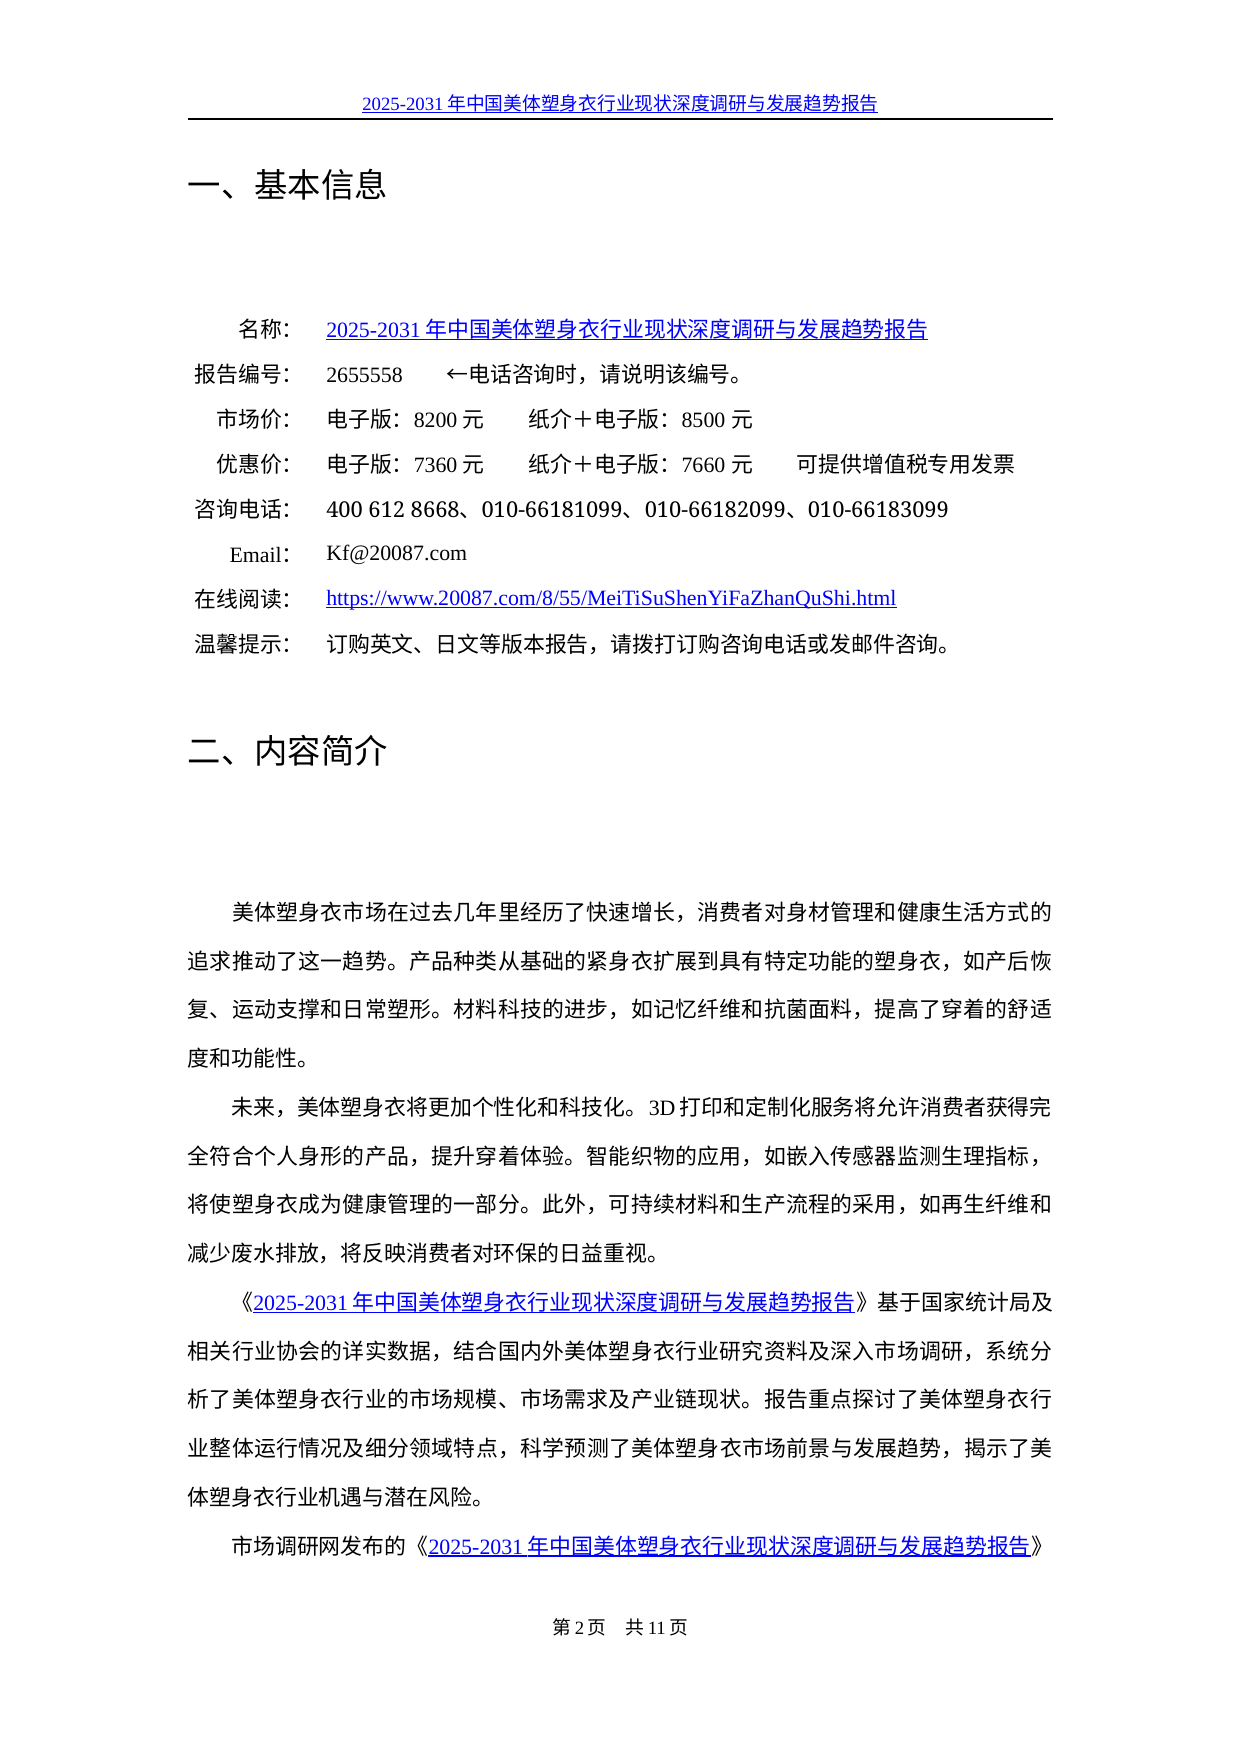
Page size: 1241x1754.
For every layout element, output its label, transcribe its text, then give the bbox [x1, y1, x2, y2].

table_cell Kf@20087.com [315, 537, 1073, 582]
table_cell 咨询电话： [167, 492, 315, 537]
table_cell 优惠价： [167, 447, 315, 492]
table_cell 市场价： [167, 402, 315, 447]
title 一、基本信息 [187, 150, 1053, 215]
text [187, 894, 1053, 1561]
table_cell 2655558 ←电话咨询时，请说明该编号。 [315, 357, 1073, 402]
table_cell Email： [167, 537, 315, 582]
table_cell 在线阅读： [167, 582, 315, 627]
table_header 名称： [167, 312, 315, 357]
table_cell 订购英文、日文等版本报告，请拨打订购咨询电话或发邮件咨询。 [315, 627, 1073, 672]
title 二、内容简介 [187, 717, 1053, 782]
table_cell 温馨提示： [167, 627, 315, 672]
table_cell 电子版：7360 元 纸介＋电子版：7660 元 可提供增值税专用发票 [315, 447, 1073, 492]
table_header 2025-2031年中国美体塑身衣行业现状深度调研与发展趋势报告 [315, 312, 1073, 357]
table_cell 电子版：8200 元 纸介＋电子版：8500 元 [315, 402, 1073, 447]
table_cell 报告编号： [167, 357, 315, 402]
table_cell 400 612 8668、010-66181099、010-66182099、010-66183099 [315, 492, 1073, 537]
table_cell [315, 582, 1073, 627]
